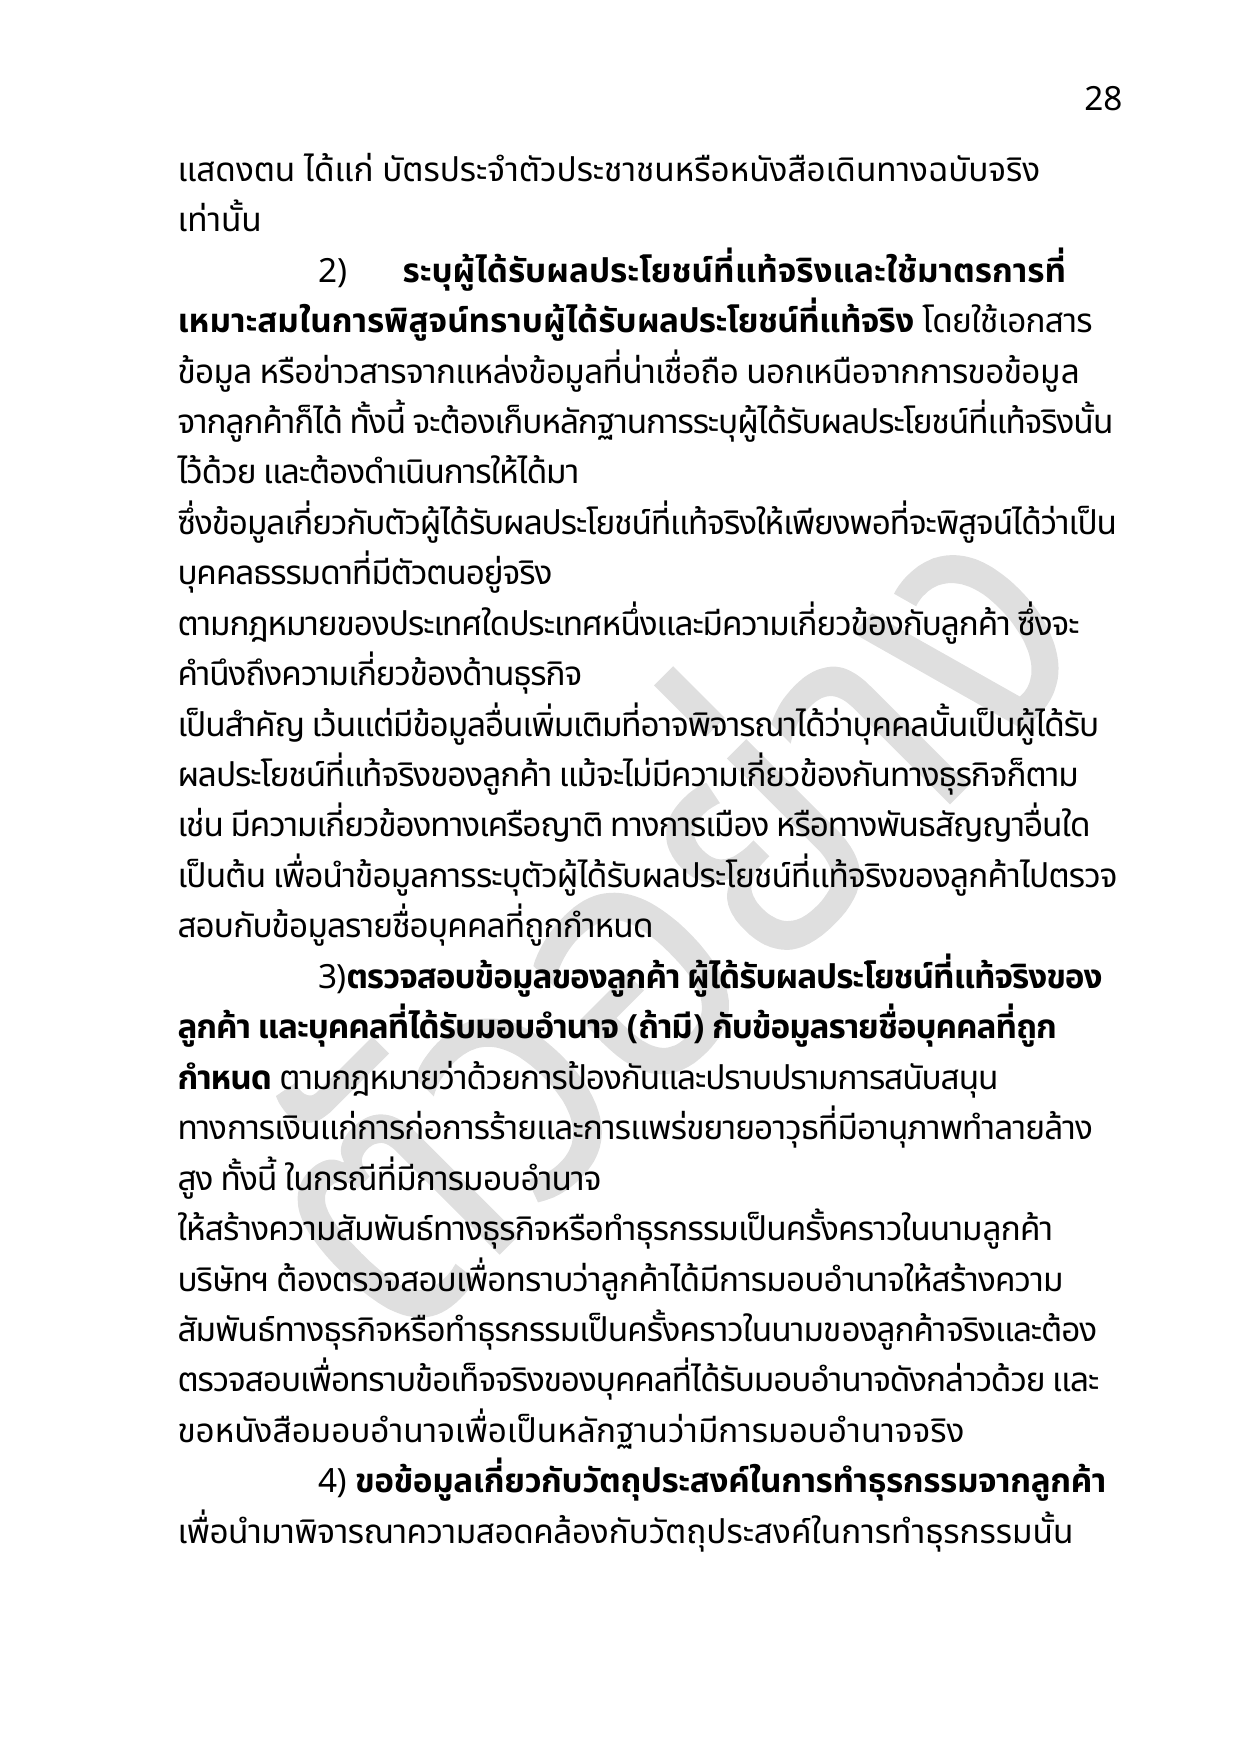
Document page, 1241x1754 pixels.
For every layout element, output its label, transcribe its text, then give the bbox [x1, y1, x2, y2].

text 4) ขอข้อมูลเกี่ยวกับวัตถุประสงค์ในการทำธุรกรรมจากลูกค้า เพื่อนำมาพิจารณาความสอดคล้องกับวัตถุประสงค์ในการทำธุรกรรมนั้น [177, 1457, 1122, 1558]
text 2) ระบุผู้ได้รับผลประโยชน์ที่แท้จริงและใช้มาตรการที่เหมาะสมในการพิสูจน์ทราบผู้ได้รับผลประโยชน์ที่แท้จริง โดยใช้เอกสาร ข้อมูล หรือข่าวสารจากแหล่งข้อมูลที่น่าเชื่อถือ นอกเหนือจากการขอข้อมูลจากลูกค้าก็ได้ ทั้งนี้ จะต้องเก็บหลักฐานการระบุผู้ได้รับผลประโยชน์ที่แท้จริงนั้นไว้ด้วย และต้องดำเนินการให้ได้มา ซึ่งข้อมูลเกี่ยวกับตัวผู้ได้รับผลประโยชน์ที่แท้จริงให้เพียงพอที่จะพิสูจน์ได้ว่าเป็นบุคคลธรรมดาที่มีตัวตนอยู่จริง ตามกฎหมายของประเทศใดประเทศหนึ่งและมีความเกี่ยวข้องกับลูกค้า ซึ่งจะคำนึงถึงความเกี่ยวข้องด้านธุรกิจ เป็นสำคัญ เว้นแต่มีข้อมูลอื่นเพิ่มเติมที่อาจพิจารณาได้ว่าบุคคลนั้นเป็นผู้ได้รับผลประโยชน์ที่แท้จริงของลูกค้า แม้จะไม่มีความเกี่ยวข้องกันทางธุรกิจก็ตาม เช่น มีความเกี่ยวข้องทางเครือญาติ ทางการเมือง หรือทางพันธสัญญาอื่นใด เป็นต้น เพื่อนำข้อมูลการระบุตัวผู้ได้รับผลประโยชน์ที่แท้จริงของลูกค้าไปตรวจสอบกับข้อมูลรายชื่อบุคคลที่ถูกกำหนด [177, 247, 1122, 953]
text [177, 146, 1122, 247]
text 3) ตรวจสอบข้อมูลของลูกค้า ผู้ได้รับผลประโยชน์ที่แท้จริงของลูกค้า และบุคคลที่ได้รับมอบอำนาจ (ถ้ามี) กับข้อมูลรายชื่อบุคคลที่ถูกกำหนด ตามกฎหมายว่าด้วยการป้องกันและปราบปรามการสนับสนุน ทางการเงินแก่การก่อการร้ายและการแพร่ขยายอาวุธที่มีอานุภาพทำลายล้างสูง ทั้งนี้ ในกรณีที่มีการมอบอำนาจ ให้สร้างความสัมพันธ์ทางธุรกิจหรือทำธุรกรรมเป็นครั้งคราวในนามลูกค้า บริษัทฯ ต้องตรวจสอบเพื่อทราบว่าลูกค้าได้มีการมอบอำนาจให้สร้างความสัมพันธ์ทางธุรกิจหรือทำธุรกรรมเป็นครั้งคราวในนามของลูกค้าจริงและต้องตรวจสอบเพื่อทราบข้อเท็จจริงของบุคคลที่ได้รับมอบอำนาจดังกล่าวด้วย และขอหนังสือมอบอำนาจเพื่อเป็นหลักฐานว่ามีการมอบอำนาจจริง [177, 953, 1122, 1457]
